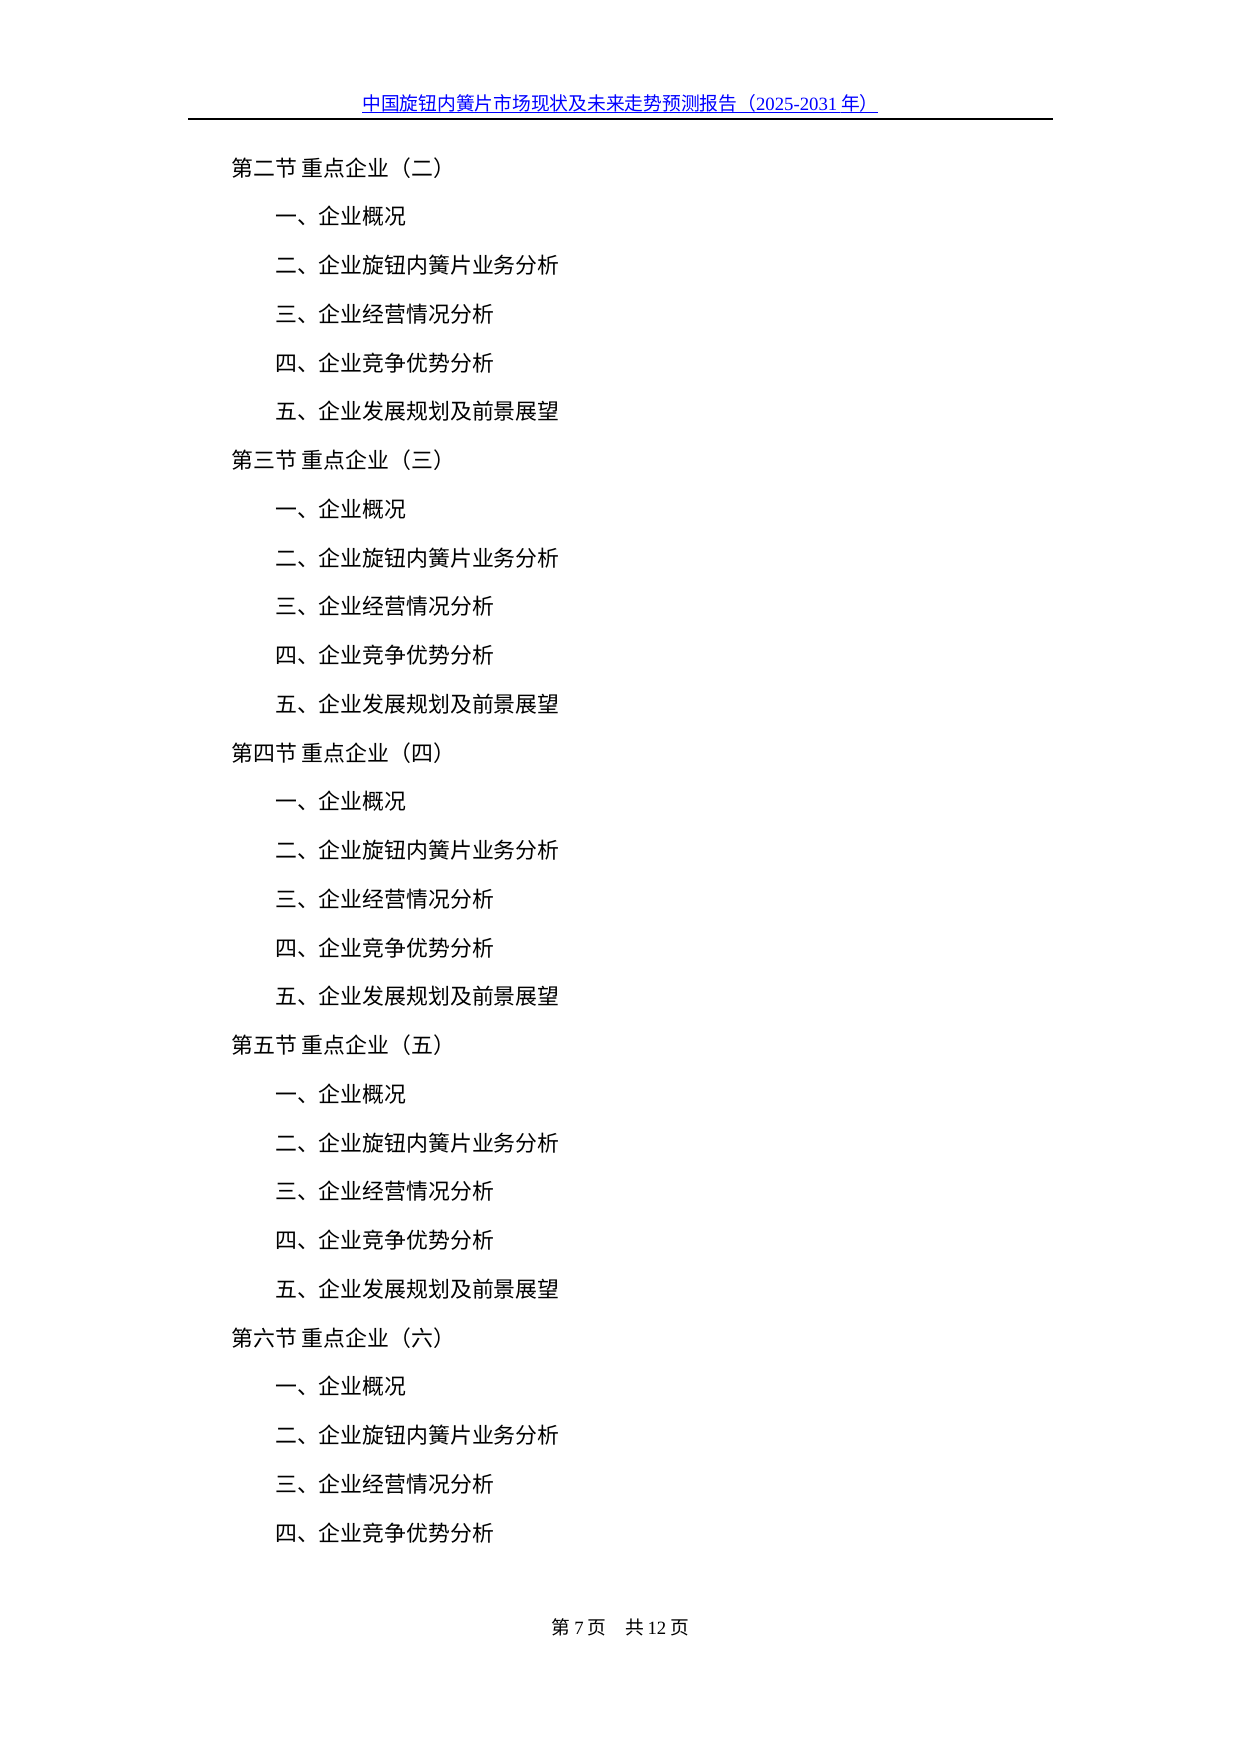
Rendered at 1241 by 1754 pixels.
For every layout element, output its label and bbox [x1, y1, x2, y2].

text [187, 150, 1053, 1548]
